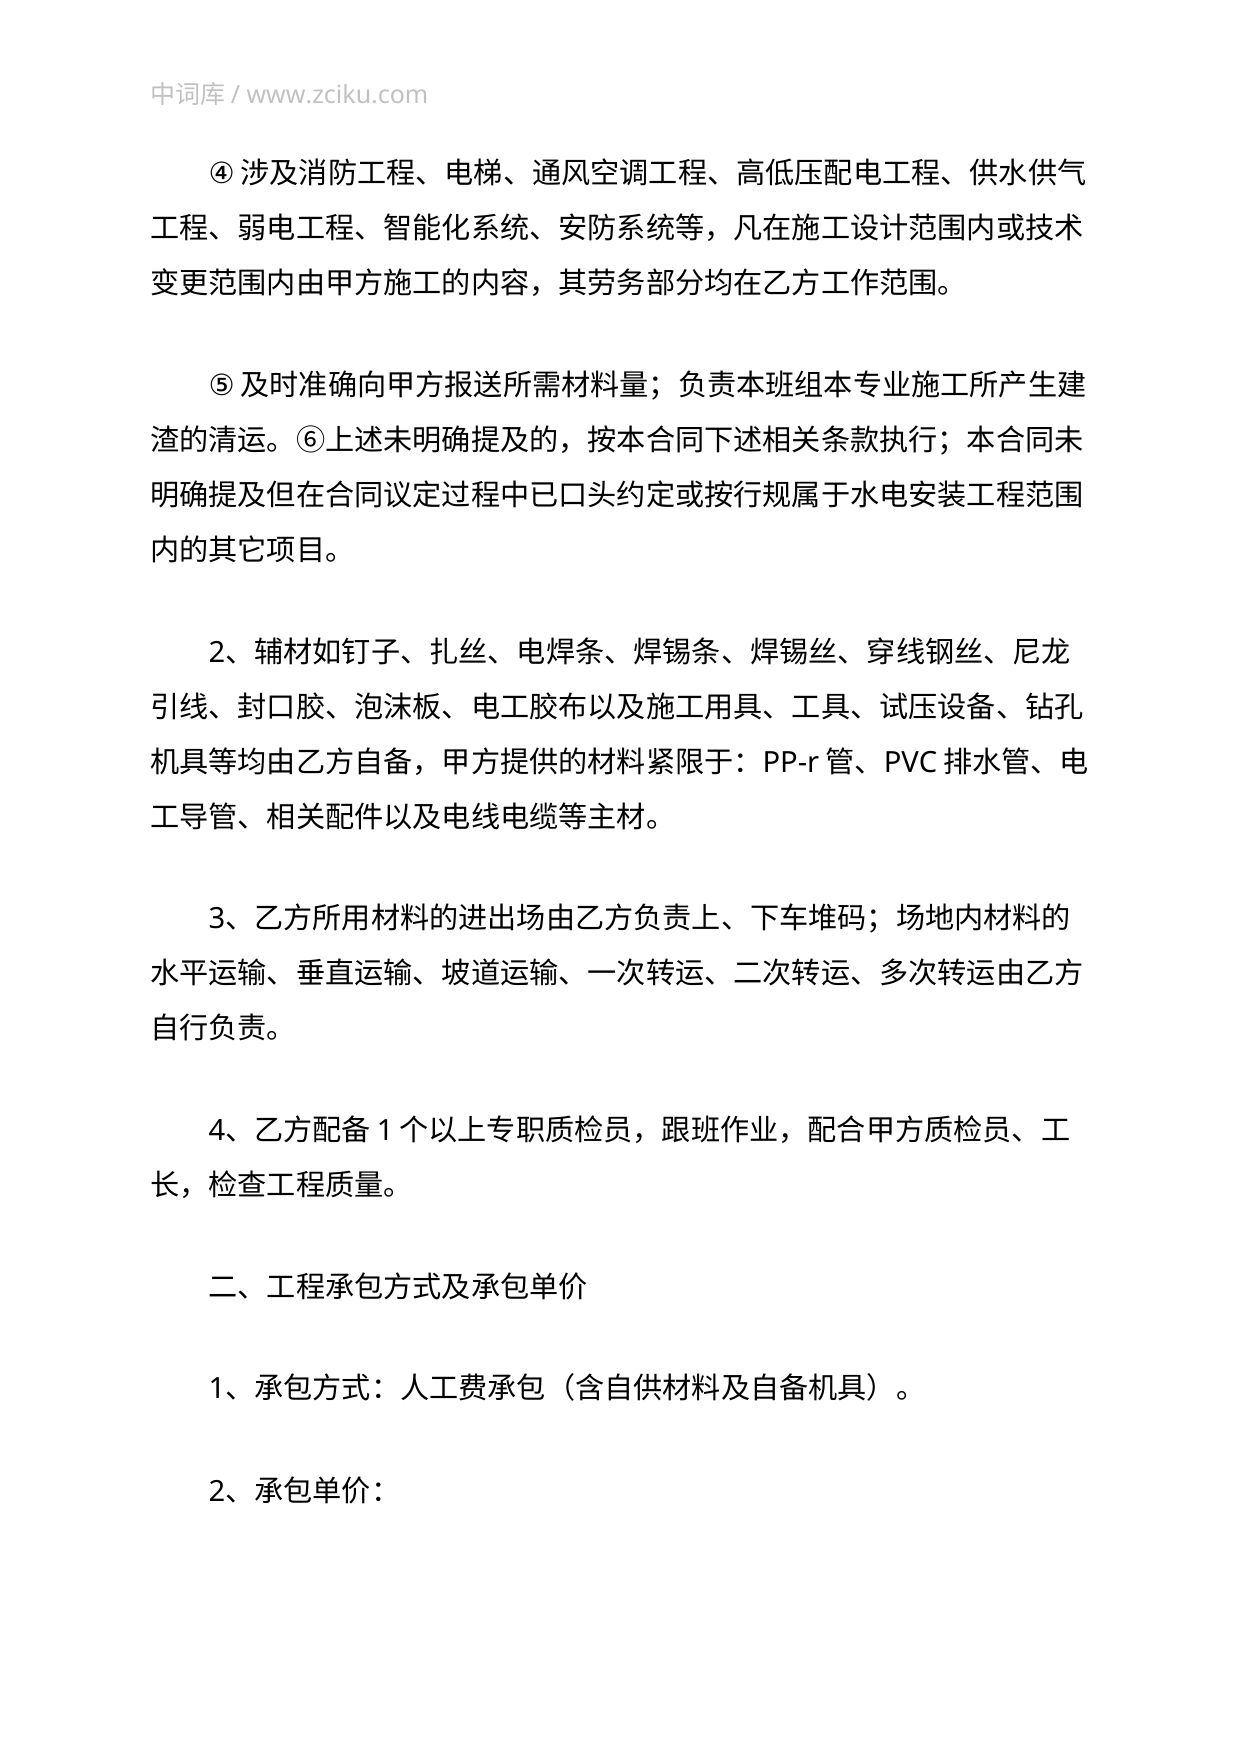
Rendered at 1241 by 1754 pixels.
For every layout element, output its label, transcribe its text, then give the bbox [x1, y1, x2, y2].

text ⑤及时准确向甲方报送所需材料量；负责本班组本专业施工所产生建渣的清运。⑥上述未明确提及的，按本合同下述相关条款执行；本合同未明确提及但在合同议定过程中已口头约定或按行规属于水电安装工程范围内的其它项目。 [150, 362, 1090, 569]
text 3、乙方所用材料的进出场由乙方负责上、下车堆码；场地内材料的水平运输、垂直运输、坡道运输、一次转运、二次转运、多次转运由乙方自行负责。 [150, 895, 1090, 1047]
text ④涉及消防工程、电梯、通风空调工程、高低压配电工程、供水供气工程、弱电工程、智能化系统、安防系统等，凡在施工设计范围内或技术变更范围内由甲方施工的内容，其劳务部分均在乙方工作范围。 [150, 150, 1090, 302]
text 二、工程承包方式及承包单价 [150, 1263, 1090, 1306]
text 1、承包方式：人工费承包（含自供材料及自备机具）。 [150, 1365, 1090, 1407]
text 4、乙方配备1个以上专职质检员，跟班作业，配合甲方质检员、工长，检查工程质量。 [150, 1107, 1090, 1204]
text 2、承包单价： [150, 1467, 1090, 1509]
text 2、辅材如钉子、扎丝、电焊条、焊锡条、焊锡丝、穿线钢丝、尼龙引线、封口胶、泡沫板、电工胶布以及施工用具、工具、试压设备、钻孔机具等均由乙方自备，甲方提供的材料紧限于：PP-r管、PVC排水管、电工导管、相关配件以及电线电缆等主材。 [150, 628, 1090, 835]
